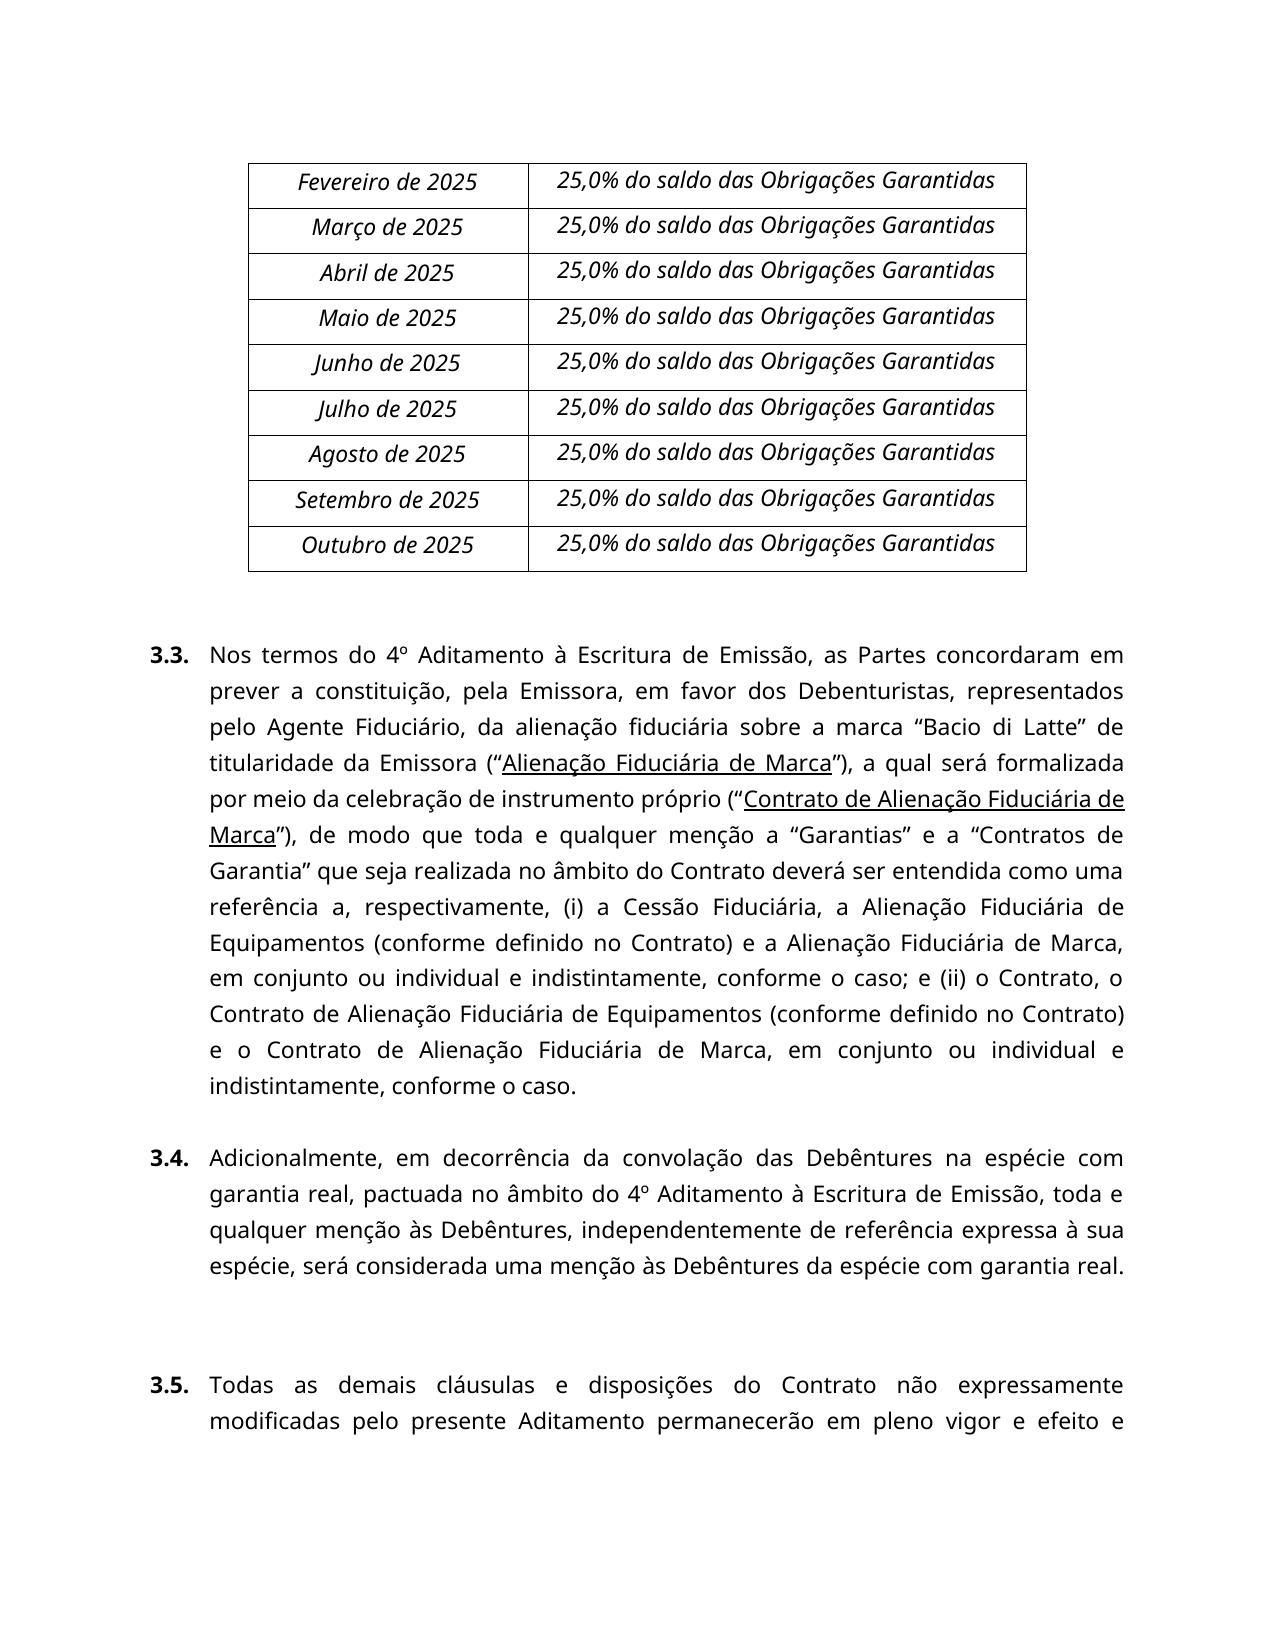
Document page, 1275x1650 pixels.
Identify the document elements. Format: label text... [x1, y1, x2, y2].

table_cell Fevereiro de 2025 [249, 164, 528, 208]
list Adicionalmente, em decorrência da convolação das Debêntures na espécie com garantia real, pactuada no âmbito do 4º Aditamento à Escritura de Emissão, toda e qualquer menção às Debêntures, independentemente de referência expressa à sua espécie, será considerada uma menção às Debêntures da espécie com garantia real. [150, 1142, 1125, 1317]
table_cell 25,0% do saldo das Obrigações Garantidas [529, 300, 1026, 344]
table_cell Junho de 2025 [249, 345, 528, 389]
table_cell 25,0% do saldo das Obrigações Garantidas [529, 391, 1026, 435]
table_cell Março de 2025 [249, 209, 528, 253]
table_cell 25,0% do saldo das Obrigações Garantidas [529, 436, 1026, 480]
table_cell 25,0% do saldo das Obrigações Garantidas [529, 527, 1026, 571]
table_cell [529, 209, 1026, 253]
table_cell 25,0% do saldo das Obrigações Garantidas [529, 481, 1026, 526]
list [150, 1369, 1125, 1436]
list Nos termos do 4º Aditamento à Escritura de Emissão, as Partes concordaram em prever a constituição, pela Emissora, em favor dos Debenturistas, representados pelo Agente Fiduciário, da alienação fiduciária sobre a marca “Bacio di Latte” de titularidade da Emissora (“Alienação Fiduciária de Marca”), a qual será formalizada por meio da celebração de instrumento próprio (“Contrato de Alienação Fiduciária de Marca”), de modo que toda e qualquer menção a “Garantias” e a “Contratos de Garantia” que seja realizada no âmbito do Contrato deverá ser entendida como uma referência a, respectivamente, (i) a Cessão Fiduciária, a Alienação Fiduciária de Equipamentos (conforme definido no Contrato) e a Alienação Fiduciária de Marca, em conjunto ou individual e indistintamente, conforme o caso; e (ii) o Contrato, o Contrato de Alienação Fiduciária de Equipamentos (conforme definido no Contrato) e o Contrato de Alienação Fiduciária de Marca, em conjunto ou individual e indistintamente, conforme o caso. [150, 639, 1125, 1101]
table_cell Setembro de 2025 [249, 481, 528, 526]
table_cell Maio de 2025 [249, 300, 528, 344]
table_cell Agosto de 2025 [249, 436, 528, 480]
table_cell Abril de 2025 [249, 254, 528, 299]
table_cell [529, 164, 1026, 208]
table_cell 25,0% do saldo das Obrigações Garantidas [529, 345, 1026, 389]
table_cell Julho de 2025 [249, 391, 528, 435]
table_cell Outubro de 2025 [249, 527, 528, 571]
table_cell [529, 254, 1026, 299]
